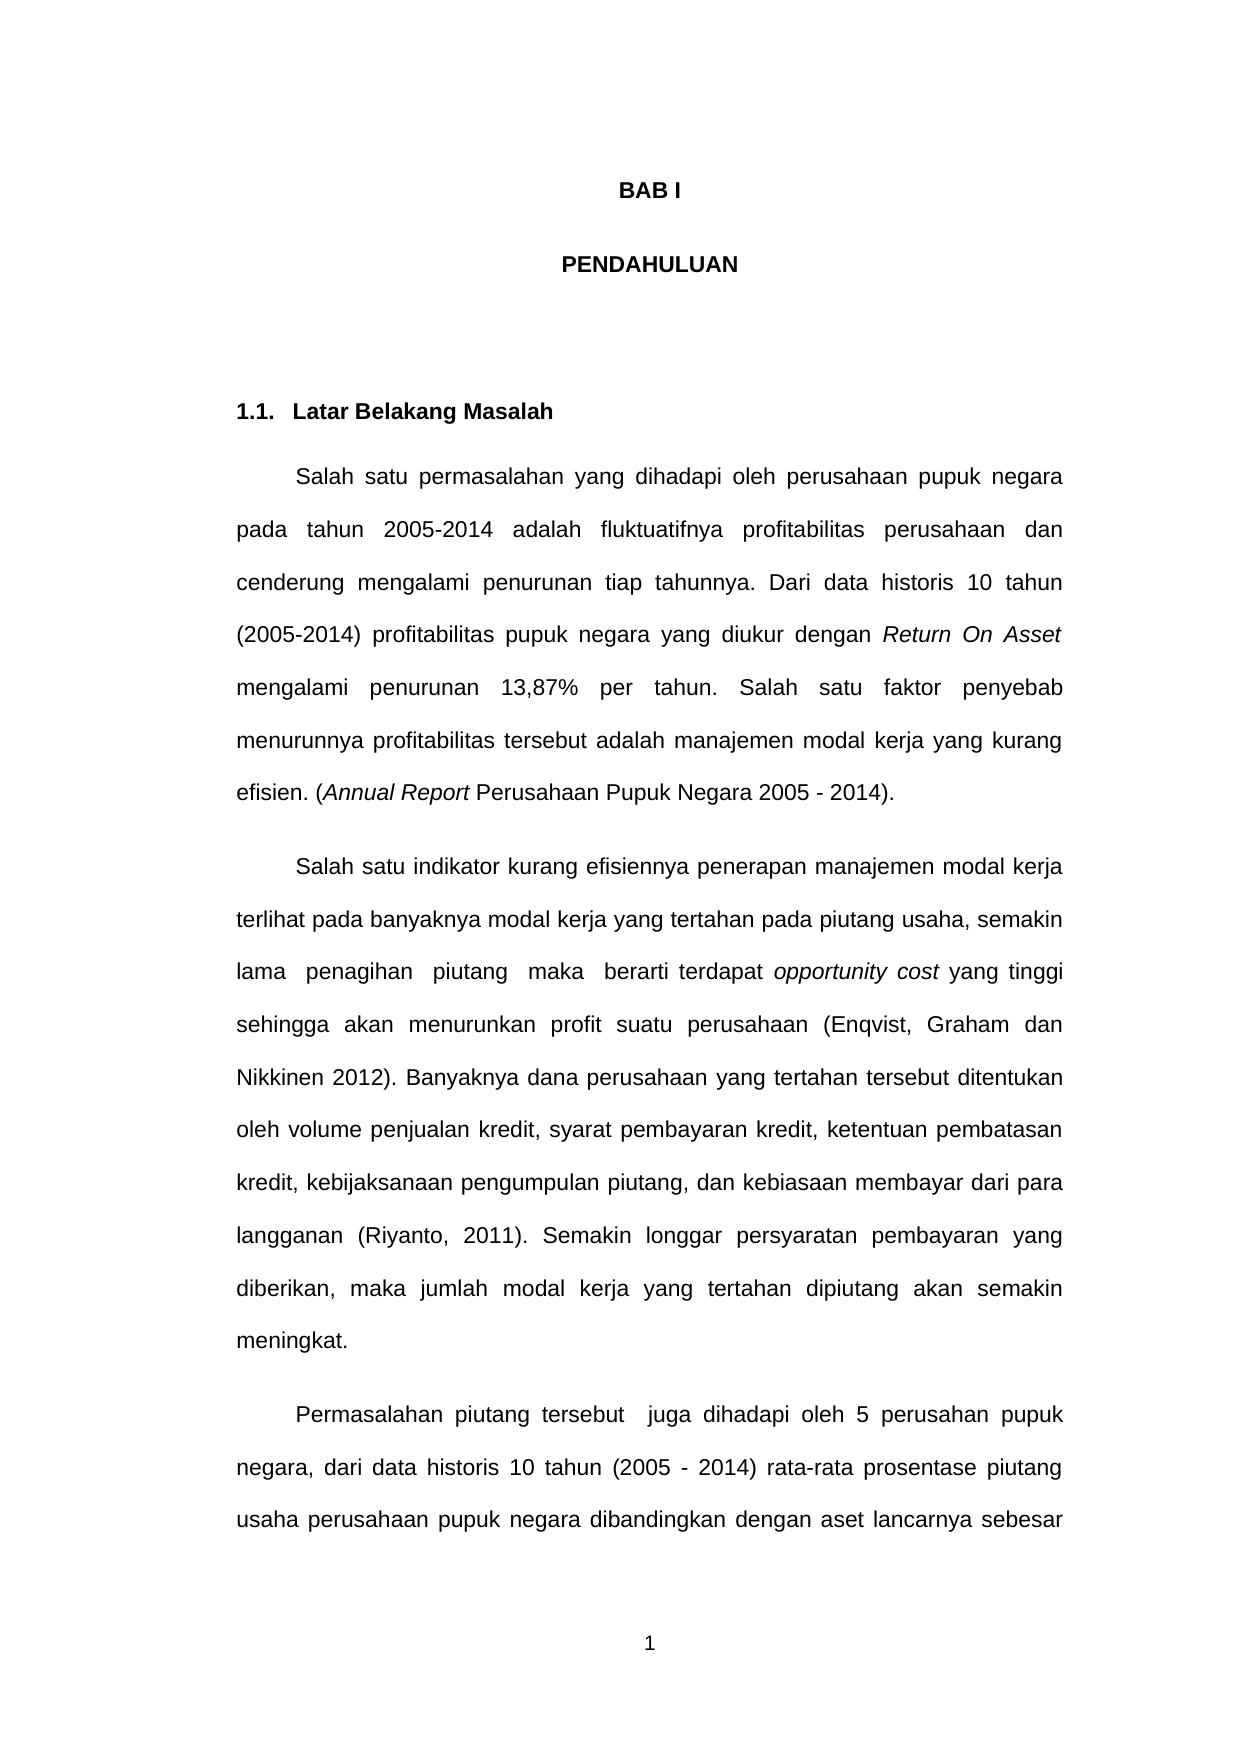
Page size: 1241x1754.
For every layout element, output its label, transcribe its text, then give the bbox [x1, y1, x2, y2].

list Latar Belakang Masalah [236, 398, 1063, 424]
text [236, 1401, 1063, 1532]
text Salah satu indikator kurang efisiennya penerapan manajemen modal kerja terlihat pada banyaknya modal kerja yang tertahan pada piutang usaha, semakin lama penagihan piutang maka berarti terdapat opportunity cost yang tinggi sehingga akan menurunkan profit suatu perusahaan (Enqvist, Graham dan Nikkinen 2012). Banyaknya dana perusahaan yang tertahan tersebut ditentukan oleh volume penjualan kredit, syarat pembayaran kredit, ketentuan pembatasan kredit, kebijaksanaan pengumpulan piutang, dan kebiasaan membayar dari para langganan (Riyanto, 2011). Semakin longgar persyaratan pembayaran yang diberikan, maka jumlah modal kerja yang tertahan dipiutang akan semakin meningkat. [236, 853, 1063, 1353]
text BAB I [236, 177, 1063, 203]
text Salah satu permasalahan yang dihadapi oleh perusahaan pupuk negara pada tahun 2005-2014 adalah fluktuatifnya profitabilitas perusahaan dan cenderung mengalami penurunan tiap tahunnya. Dari data historis 10 tahun (2005-2014) profitabilitas pupuk negara yang diukur dengan Return On Asset mengalami penurunan 13,87% per tahun. Salah satu faktor penyebab menurunnya profitabilitas tersebut adalah manajemen modal kerja yang kurang efisien. (Annual Report Perusahaan Pupuk Negara 2005 - 2014). [236, 463, 1063, 806]
text PENDAHULUAN [236, 251, 1063, 277]
